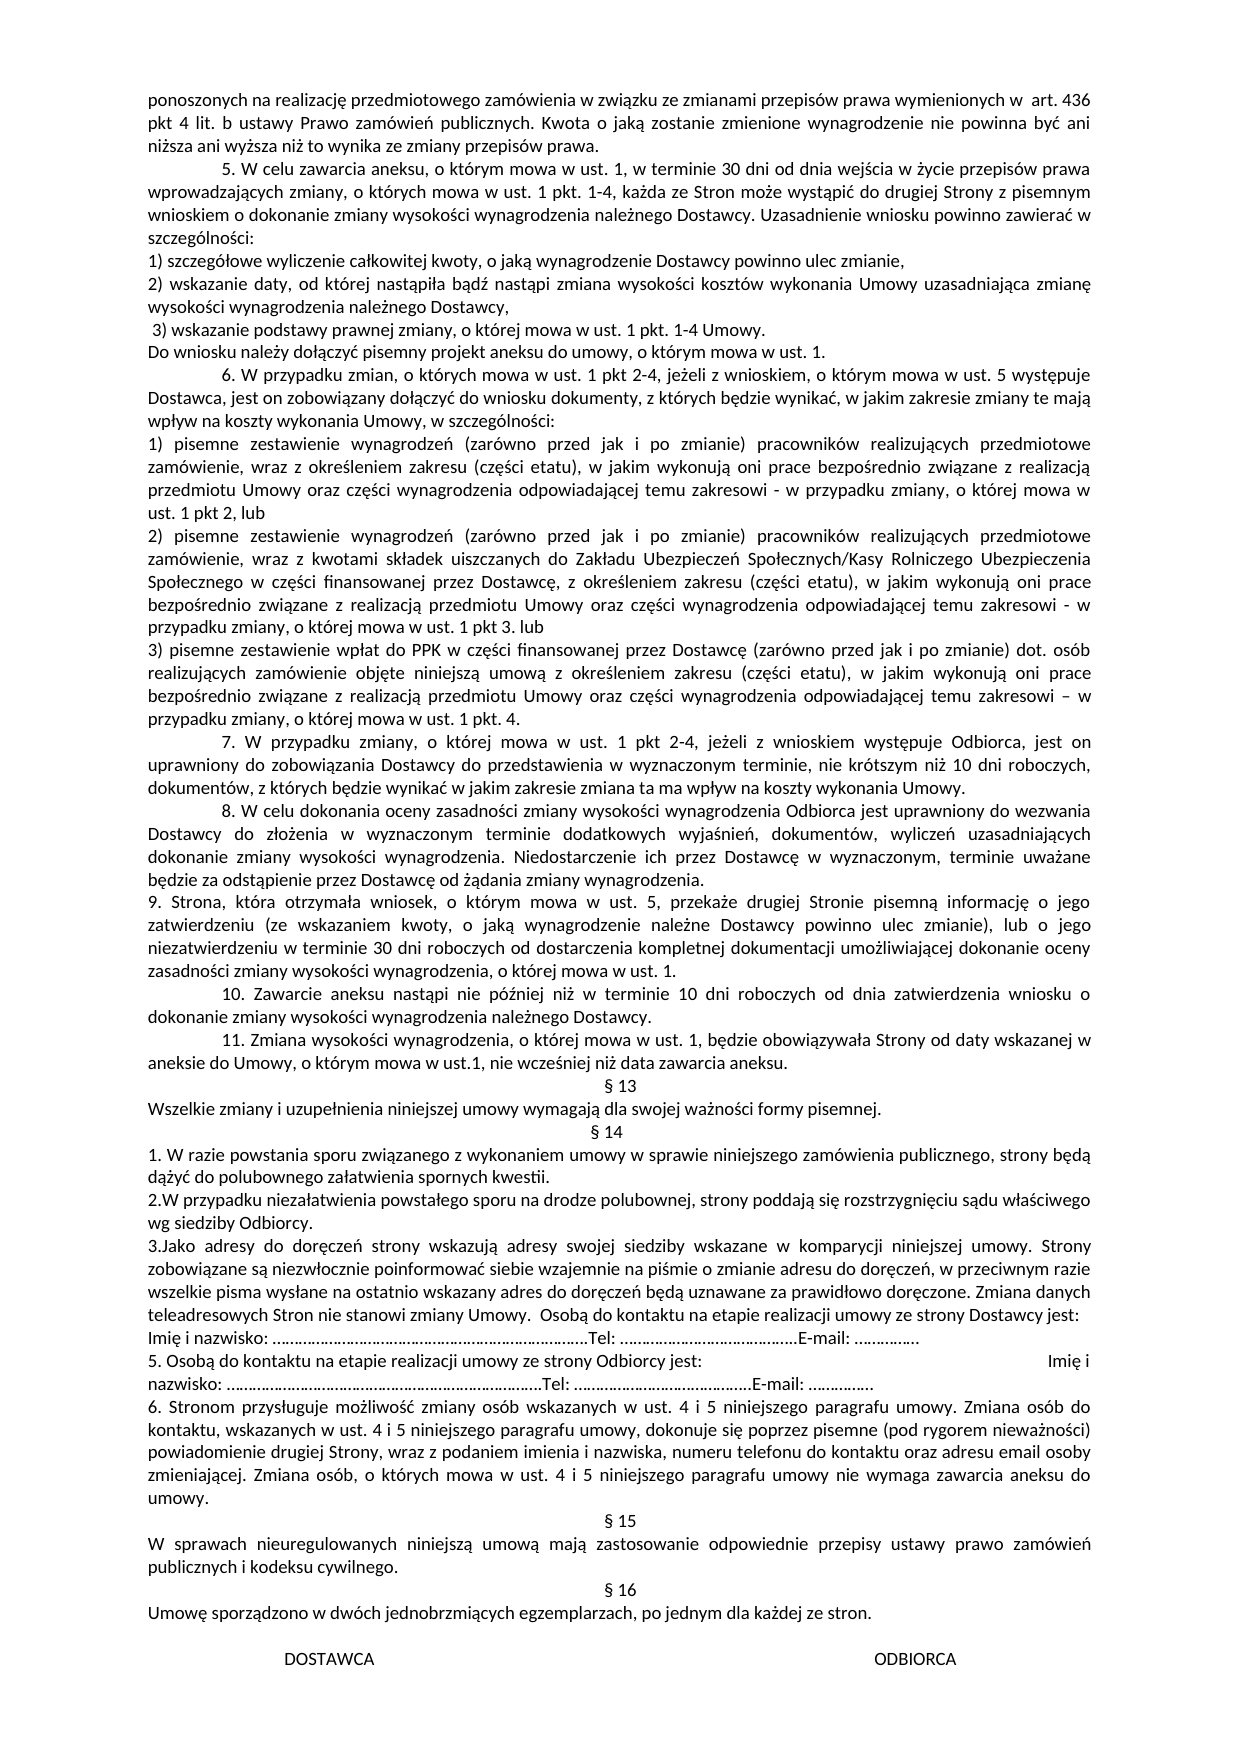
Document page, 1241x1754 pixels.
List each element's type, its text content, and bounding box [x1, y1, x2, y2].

text 2) pisemne zestawienie wynagrodzeń (zarówno przed jak i po zmianie) pracowników realizujących przedmiotowe zamówienie, wraz z kwotami składek uiszczanych do Zakładu Ubezpieczeń Społecznych/Kasy Rolniczego Ubezpieczenia Społecznego w części finansowanej przez Dostawcę, z określeniem zakresu (części etatu), w jakim wykonują oni prace bezpośrednio związane z realizacją przedmiotu Umowy oraz części wynagrodzenia odpowiadającej temu zakresowi - w przypadku zmiany, o której mowa w ust. 1 pkt 3. lub [148, 524, 1092, 639]
text 5. W celu zawarcia aneksu, o którym mowa w ust. 1, w terminie 30 dni od dnia wejścia w życie przepisów prawa wprowadzających zmiany, o których mowa w ust. 1 pkt. 1-4, każda ze Stron może wystąpić do drugiej Strony z pisemnym wnioskiem o dokonanie zmiany wysokości wynagrodzenia należnego Dostawcy. Uzasadnienie wniosku powinno zawierać w szczególności: [148, 157, 1092, 249]
text § 14 [148, 1120, 1092, 1143]
text 6. W przypadku zmian, o których mowa w ust. 1 pkt 2-4, jeżeli z wnioskiem, o którym mowa w ust. 5 występuje Dostawca, jest on zobowiązany dołączyć do wniosku dokumenty, z których będzie wynikać, w jakim zakresie zmiany te mają wpływ na koszty wykonania Umowy, w szczególności: [148, 364, 1092, 432]
text 3) pisemne zestawienie wpłat do PPK w części finansowanej przez Dostawcę (zarówno przed jak i po zmianie) dot. osób realizujących zamówienie objęte niniejszą umową z określeniem zakresu (części etatu), w jakim wykonują oni prace bezpośrednio związane z realizacją przedmiotu Umowy oraz części wynagrodzenia odpowiadającej temu zakresowi – w przypadku zmiany, o której mowa w ust. 1 pkt. 4. [148, 639, 1092, 730]
text 1) szczegółowe wyliczenie całkowitej kwoty, o jaką wynagrodzenie Dostawcy powinno ulec zmianie, [148, 249, 1092, 272]
text Imię i nazwisko: ……………………………………………………………….Tel: …………………………………..E-mail: …………… [148, 1326, 1092, 1349]
text § 13 [148, 1074, 1092, 1097]
text 10. Zawarcie aneksu nastąpi nie później niż w terminie 10 dni roboczych od dnia zatwierdzenia wniosku o dokonanie zmiany wysokości wynagrodzenia należnego Dostawcy. [148, 982, 1092, 1028]
text 2.W przypadku niezałatwienia powstałego sporu na drodze polubownej, strony poddają się rozstrzygnięciu sądu właściwego wg siedziby Odbiorcy. [148, 1189, 1092, 1234]
text 2) wskazanie daty, od której nastąpiła bądź nastąpi zmiana wysokości kosztów wykonania Umowy uzasadniająca zmianę wysokości wynagrodzenia należnego Dostawcy, [148, 272, 1092, 318]
text 3) wskazanie podstawy prawnej zmiany, o której mowa w ust. 1 pkt. 1-4 Umowy. [148, 318, 1092, 341]
text 7. W przypadku zmiany, o której mowa w ust. 1 pkt 2-4, jeżeli z wnioskiem występuje Odbiorca, jest on uprawniony do zobowiązania Dostawcy do przedstawienia w wyznaczonym terminie, nie krótszym niż 10 dni roboczych, dokumentów, z których będzie wynikać w jakim zakresie zmiana ta ma wpływ na koszty wykonania Umowy. [148, 730, 1092, 799]
text Do wniosku należy dołączyć pisemny projekt aneksu do umowy, o którym mowa w ust. 1. [148, 341, 1092, 364]
text 8. W celu dokonania oceny zasadności zmiany wysokości wynagrodzenia Odbiorca jest uprawniony do wezwania Dostawcy do złożenia w wyznaczonym terminie dodatkowych wyjaśnień, dokumentów, wyliczeń uzasadniających dokonanie zmiany wysokości wynagrodzenia. Niedostarczenie ich przez Dostawcę w wyznaczonym, terminie uważane będzie za odstąpienie przez Dostawcę od żądania zmiany wynagrodzenia. [148, 799, 1092, 891]
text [148, 89, 1092, 157]
text Wszelkie zmiany i uzupełnienia niniejszej umowy wymagają dla swojej ważności formy pisemnej. [148, 1097, 1092, 1120]
text W sprawach nieuregulowanych niniejszą umową mają zastosowanie odpowiednie przepisy ustawy prawo zamówień publicznych i kodeksu cywilnego. [148, 1532, 1092, 1578]
text 1. W razie powstania sporu związanego z wykonaniem umowy w sprawie niniejszego zamówienia publicznego, strony będą dążyć do polubownego załatwienia spornych kwestii. [148, 1143, 1092, 1189]
text 9. Strona, która otrzymała wniosek, o którym mowa w ust. 5, przekaże drugiej Stronie pisemną informację o jego zatwierdzeniu (ze wskazaniem kwoty, o jaką wynagrodzenie należne Dostawcy powinno ulec zmianie), lub o jego niezatwierdzeniu w terminie 30 dni roboczych od dostarczenia kompletnej dokumentacji umożliwiającej dokonanie oceny zasadności zmiany wysokości wynagrodzenia, o której mowa w ust. 1. [148, 891, 1092, 982]
text § 16 [148, 1578, 1092, 1601]
text 11. Zmiana wysokości wynagrodzenia, o której mowa w ust. 1, będzie obowiązywała Strony od daty wskazanej w aneksie do Umowy, o którym mowa w ust.1, nie wcześniej niż data zawarcia aneksu. [148, 1028, 1092, 1074]
text 6. Stronom przysługuje możliwość zmiany osób wskazanych w ust. 4 i 5 niniejszego paragrafu umowy. Zmiana osób do kontaktu, wskazanych w ust. 4 i 5 niniejszego paragrafu umowy, dokonuje się poprzez pisemne (pod rygorem nieważności) powiadomienie drugiej Strony, wraz z podaniem imienia i nazwiska, numeru telefonu do kontaktu oraz adresu email osoby zmieniającej. Zmiana osób, o których mowa w ust. 4 i 5 niniejszego paragrafu umowy nie wymaga zawarcia aneksu do umowy. [148, 1395, 1092, 1509]
text DOSTAWCA ODBIORCA [148, 1647, 1093, 1670]
text 5. Osobą do kontaktu na etapie realizacji umowy ze strony Odbiorcy jest: Imię i nazwisko: ……………………………………………………………….Tel: …………………………………..E-mail: …………… [148, 1349, 1092, 1395]
text § 15 [148, 1509, 1092, 1532]
text Umowę sporządzono w dwóch jednobrzmiących egzemplarzach, po jednym dla każdej ze stron. [148, 1601, 1092, 1624]
text 1) pisemne zestawienie wynagrodzeń (zarówno przed jak i po zmianie) pracowników realizujących przedmiotowe zamówienie, wraz z określeniem zakresu (części etatu), w jakim wykonują oni prace bezpośrednio związane z realizacją przedmiotu Umowy oraz części wynagrodzenia odpowiadającej temu zakresowi - w przypadku zmiany, o której mowa w ust. 1 pkt 2, lub [148, 432, 1092, 524]
text 3.Jako adresy do doręczeń strony wskazują adresy swojej siedziby wskazane w komparycji niniejszej umowy. Strony zobowiązane są niezwłocznie poinformować siebie wzajemnie na piśmie o zmianie adresu do doręczeń, w przeciwnym razie wszelkie pisma wysłane na ostatnio wskazany adres do doręczeń będą uznawane za prawidłowo doręczone. Zmiana danych teleadresowych Stron nie stanowi zmiany Umowy. Osobą do kontaktu na etapie realizacji umowy ze strony Dostawcy jest: [148, 1234, 1092, 1326]
